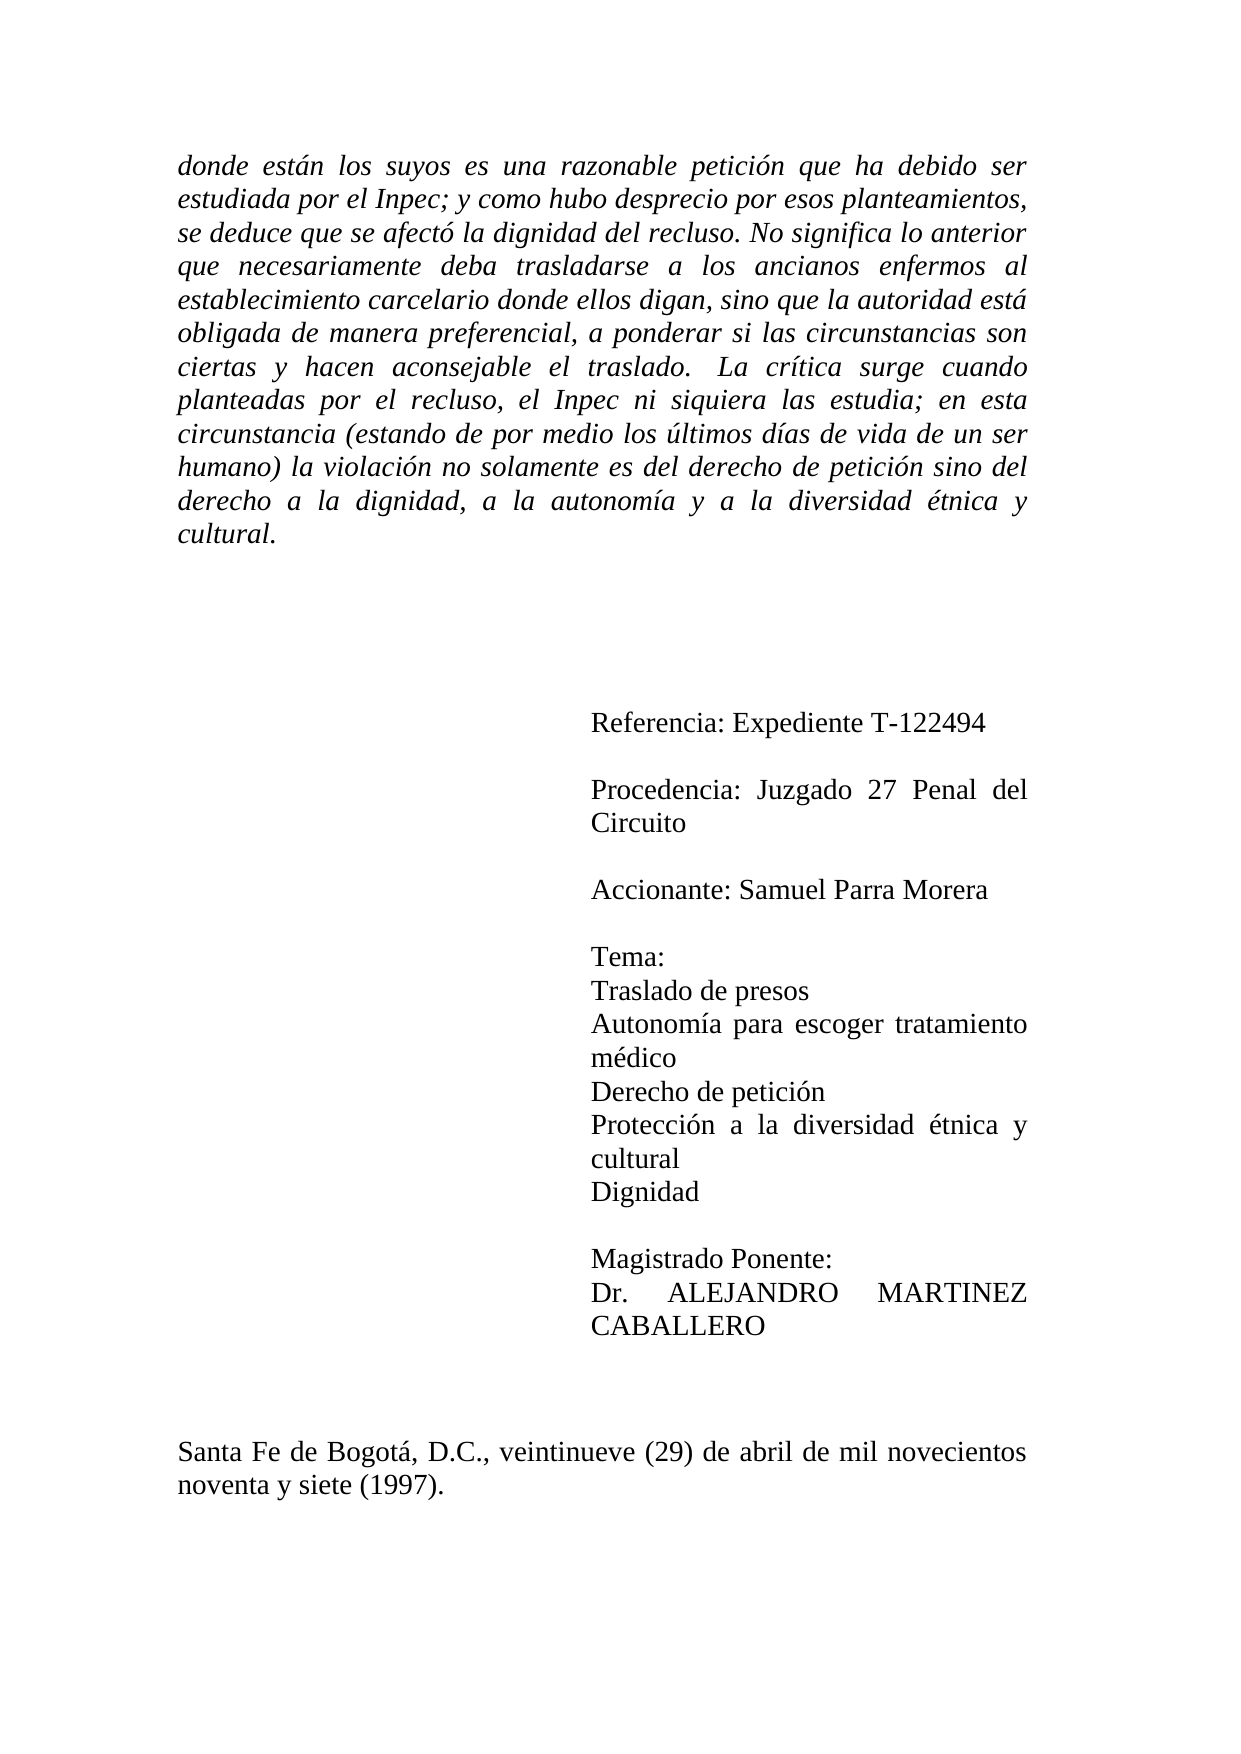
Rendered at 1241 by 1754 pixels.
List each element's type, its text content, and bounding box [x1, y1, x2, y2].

text Dr. ALEJANDRO MARTINEZ CABALLERO [591, 1275, 1028, 1342]
text Dignidad [591, 1174, 1028, 1208]
text Derecho de petición [591, 1074, 1028, 1107]
text Accionante: Samuel Parra Morera [591, 872, 1028, 906]
text Referencia: Expediente T-122494 [591, 705, 1028, 738]
text Tema: [591, 939, 1028, 973]
text Santa Fe de Bogotá, D.C., veintinueve (29) de abril de mil novecientos noventa y siete (1997). [177, 1434, 1028, 1501]
text Magistrado Ponente: [591, 1241, 1028, 1275]
text Traslado de presos [591, 973, 1028, 1007]
text Procedencia: Juzgado 27 Penal del Circuito [591, 772, 1028, 839]
text Protección a la diversidad étnica y cultural [591, 1107, 1028, 1174]
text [177, 148, 1028, 550]
text Autonomía para escoger tratamiento médico [591, 1007, 1028, 1074]
